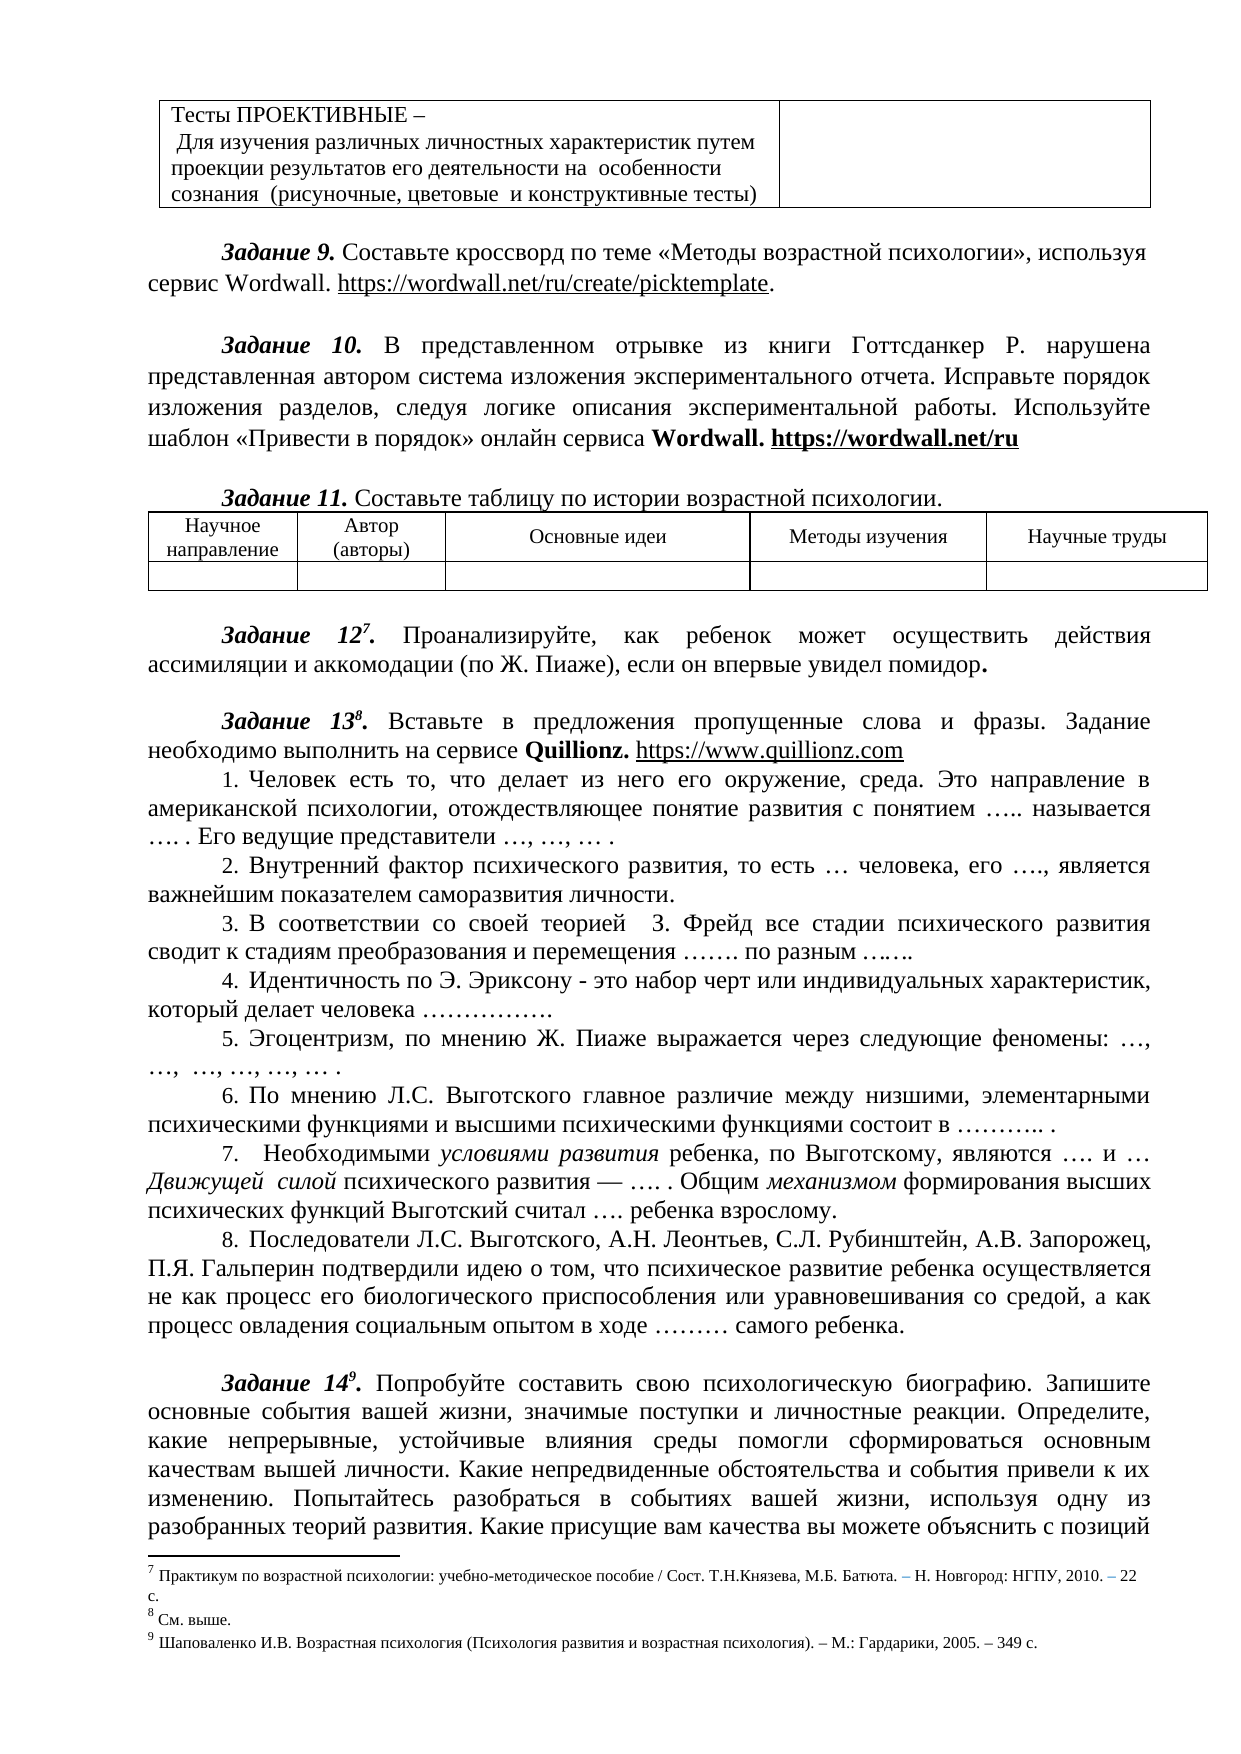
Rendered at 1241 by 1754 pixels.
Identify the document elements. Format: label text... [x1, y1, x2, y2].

text Задание 12. Проанализируйте, как ребенок может осуществить действия ассимиляции и аккомодации (по Ж. Пиаже), если он впервые увидел помидор. [148, 620, 1152, 678]
list Необходимыми условиями развития ребенка, по Выготскому, являются …. и … Движущей силой психического развития — …. . Общим механизмом формирования высших психических функций Выготский считал …. ребенка взрослому. [148, 1138, 1152, 1224]
list Последователи Л.С. Выготского, А.Н. Леонтьев, С.Л. Рубинштейн, А.В. Запорожец, П.Я. Гальперин подтвердили идею о том, что психическое развитие ребенка осуществляется не как процесс его биологического приспособления или уравновешивания со средой, а как процесс овладения социальным опытом в ходе ……… самого ребенка. [148, 1224, 1152, 1339]
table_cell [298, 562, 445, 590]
text Задание 11. Составьте таблицу по истории возрастной психологии. [148, 483, 1152, 511]
text Задание 13. Вставьте в предложения пропущенные слова и фразы. Задание необходимо выполнить на сервисе Quillionz. https://www.quillionz.com [148, 706, 1152, 764]
text Задание 10. В представленном отрывке из книги Готтсданкер Р. нарушена представленная автором система изложения экспериментального отчета. Исправьте порядок изложения разделов, следуя логике описания экспериментальной работы. Используйте шаблон «Привести в порядок» онлайн сервиса Wordwall. https://wordwall.net/ru [148, 330, 1152, 452]
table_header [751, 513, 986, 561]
list Внутренний фактор психического развития, то есть … человека, его …., является важнейшим показателем саморазвития личности. [148, 850, 1152, 908]
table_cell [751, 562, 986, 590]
list Идентичность по Э. Эриксону - это набор черт или индивидуальных характеристик, который делает человека ……………. [148, 965, 1152, 1023]
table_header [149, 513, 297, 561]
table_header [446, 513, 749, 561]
list По мнению Л.С. Выготского главное различие между низшими, элементарными психическими функциями и высшими психическими функциями состоит в ……….. . [148, 1080, 1152, 1138]
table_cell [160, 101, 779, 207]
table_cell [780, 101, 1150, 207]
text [148, 1368, 1152, 1540]
list Эгоцентризм, по мнению Ж. Пиаже выражается через следующие феномены: …, …, …, …, …, … . [148, 1023, 1152, 1080]
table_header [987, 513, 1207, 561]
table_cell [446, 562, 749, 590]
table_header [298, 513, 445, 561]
list Человек есть то, что делает из него его окружение, среда. Это направление в американской психологии, отождествляющее понятие развития с понятием ….. называется …. . Его ведущие представители …, …, … . [148, 764, 1152, 850]
text Задание 9. Составьте кроссворд по теме «Методы возрастной психологии», используя сервис Wordwall. https://wordwall.net/ru/create/picktemplate. [148, 237, 1152, 296]
list В соответствии со своей теорией З. Фрейд все стадии психического развития сводит к стадиям преобразования и перемещения ……. по разным ……. [148, 908, 1152, 965]
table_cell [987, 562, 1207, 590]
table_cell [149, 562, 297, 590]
